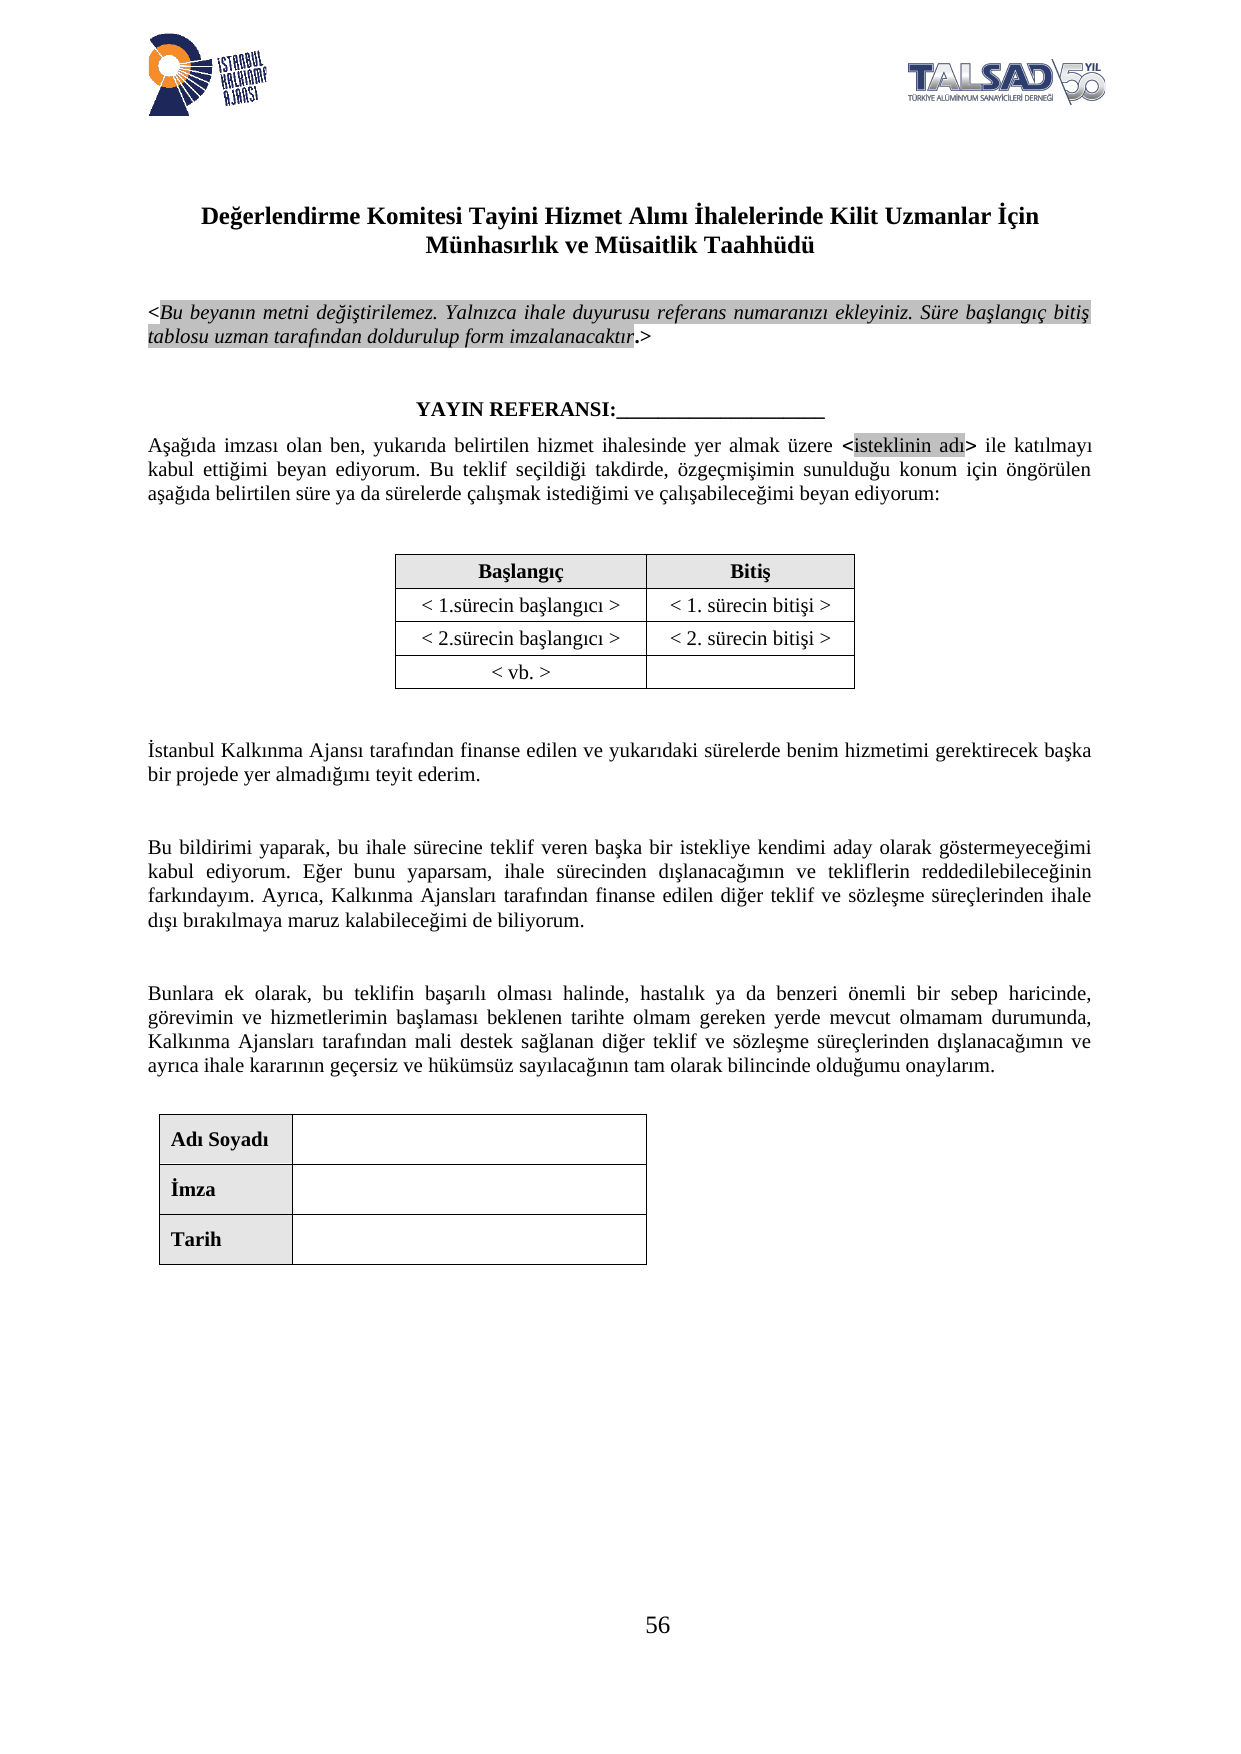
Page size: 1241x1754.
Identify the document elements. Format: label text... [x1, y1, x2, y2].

table_cell [293, 1215, 646, 1264]
title YAyın referansı:____________________ [148, 396, 1093, 421]
picture [147, 33, 267, 115]
subtitle Değerlendirme Komitesi Tayini Hizmet Alımı İhalelerinde Kilit Uzmanlar İçin Münhasırlık ve Müsaitlik Taahhüdü [148, 201, 1093, 259]
table_cell < vb. > [396, 656, 646, 688]
table_cell [293, 1165, 646, 1214]
table_cell Tarih [160, 1215, 292, 1264]
table_cell < 2.sürecin başlangıcı > [396, 622, 646, 654]
table_cell İmza [160, 1165, 292, 1214]
table_cell [647, 656, 854, 688]
table_header Bitiş [647, 555, 854, 588]
table_cell < 1. sürecin bitişi > [647, 589, 854, 621]
table_header Adı Soyadı [160, 1115, 292, 1163]
text Bunlara ek olarak, bu teklifin başarılı olması halinde, hastalık ya da benzeri önemli bir sebep haricinde, görevimin ve hizmetlerimin başlaması beklenen tarihte olmam gereken yerde mevcut olmamam durumunda, Kalkınma Ajansları tarafından mali destek sağlanan diğer teklif ve sözleşme süreçlerinden dışlanacağımın ve ayrıca ihale kararının geçersiz ve hükümsüz sayılacağının tam olarak bilincinde olduğumu onaylarım. [148, 981, 1093, 1077]
table_header Başlangıç [396, 555, 646, 588]
text Bu bildirimi yaparak, bu ihale sürecine teklif veren başka bir istekliye kendimi aday olarak göstermeyeceğimi kabul ediyorum. Eğer bunu yaparsam, ihale sürecinden dışlanacağımın ve tekliflerin reddedilebileceğinin farkındayım. Ayrıca, Kalkınma Ajansları tarafından finanse edilen diğer teklif ve sözleşme süreçlerinden ihale dışı bırakılmaya maruz kalabileceğimi de biliyorum. [148, 835, 1093, 932]
table_cell < 2. sürecin bitişi > [647, 622, 854, 654]
table_cell < 1.sürecin başlangıcı > [396, 589, 646, 621]
text Aşağıda imzası olan ben, yukarıda belirtilen hizmet ihalesinde yer almak üzere isteklinin adı ile katılmayı kabul ettiğimi beyan ediyorum. Bu teklif seçildiği takdirde, özgeçmişimin sunulduğu konum için öngörülen aşağıda belirtilen süre ya da sürelerde çalışmak istediğimi ve çalışabileceğimi beyan ediyorum: [148, 433, 1093, 505]
text İstanbul Kalkınma Ajansı tarafından finanse edilen ve yukarıdaki sürelerde benim hizmetimi gerektirecek başka bir projede yer almadığımı teyit ederim. [148, 738, 1093, 786]
text <Bu beyanın metni değiştirilemez. Yalnızca ihale duyurusu referans numaranızı ekleyiniz. Süre başlangıç bitiş tablosu uzman tarafından doldurulup form imzalanacaktır.> [148, 271, 1093, 348]
table_header [293, 1115, 646, 1163]
picture [908, 59, 1106, 105]
